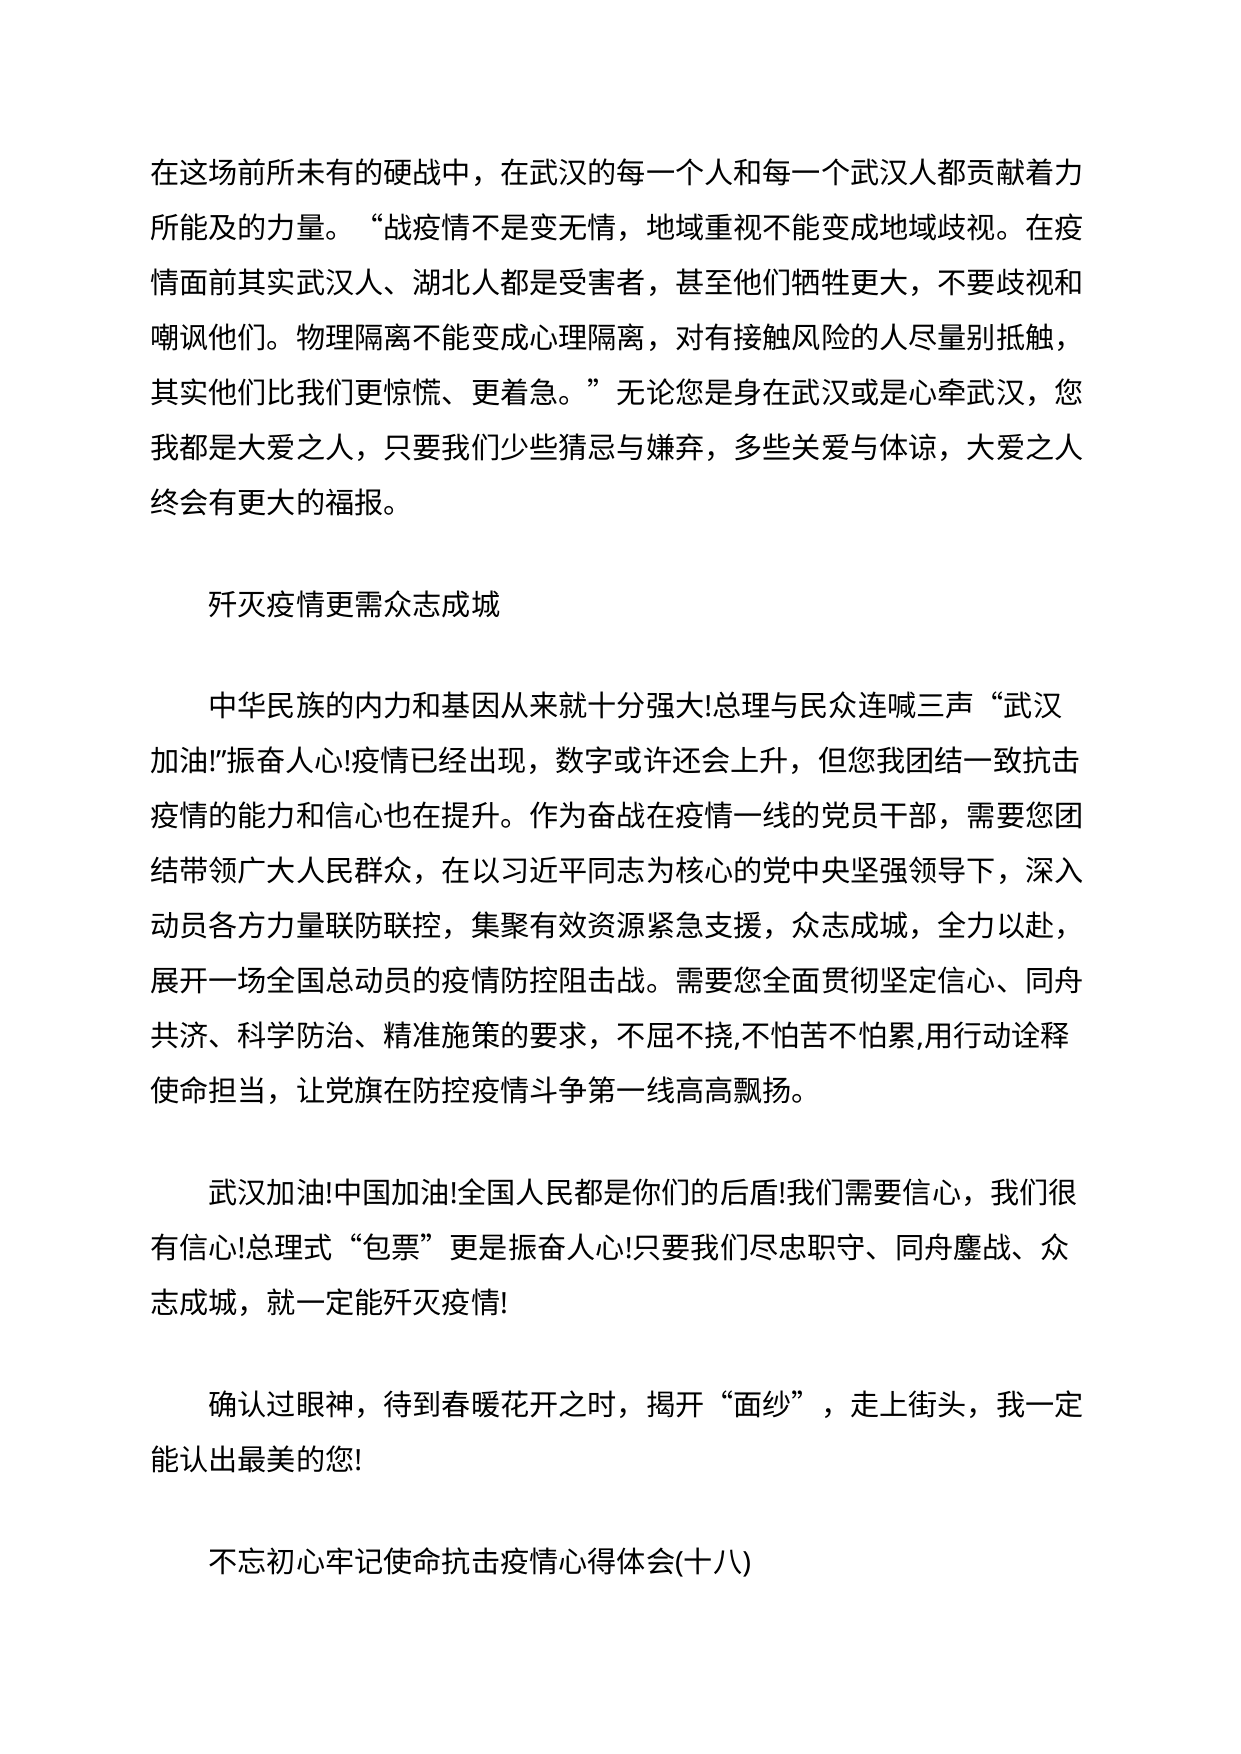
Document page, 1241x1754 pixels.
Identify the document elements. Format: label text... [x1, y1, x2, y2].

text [150, 150, 1090, 522]
text 中华民族的内力和基因从来就十分强大!总理与民众连喊三声“武汉加油!”振奋人心!疫情已经出现，数字或许还会上升，但您我团结一致抗击疫情的能力和信心也在提升。作为奋战在疫情一线的党员干部，需要您团结带领广大人民群众，在以习近平同志为核心的党中央坚强领导下，深入动员各方力量联防联控，集聚有效资源紧急支援，众志成城，全力以赴，展开一场全国总动员的疫情防控阻击战。需要您全面贯彻坚定信心、同舟共济、科学防治、精准施策的要求，不屈不挠,不怕苦不怕累,用行动诠释使命担当，让党旗在防控疫情斗争第一线高高飘扬。 [150, 683, 1090, 1110]
text 武汉加油!中国加油!全国人民都是你们的后盾!我们需要信心，我们很有信心!总理式“包票”更是振奋人心!只要我们尽忠职守、同舟鏖战、众志成城，就一定能歼灭疫情! [150, 1169, 1090, 1322]
text 确认过眼神，待到春暖花开之时，揭开“面纱”，走上街头，我一定能认出最美的您! [150, 1381, 1090, 1478]
text 歼灭疫情更需众志成城 [150, 581, 1090, 623]
text 不忘初心牢记使命抗击疫情心得体会(十八) [150, 1538, 1090, 1581]
